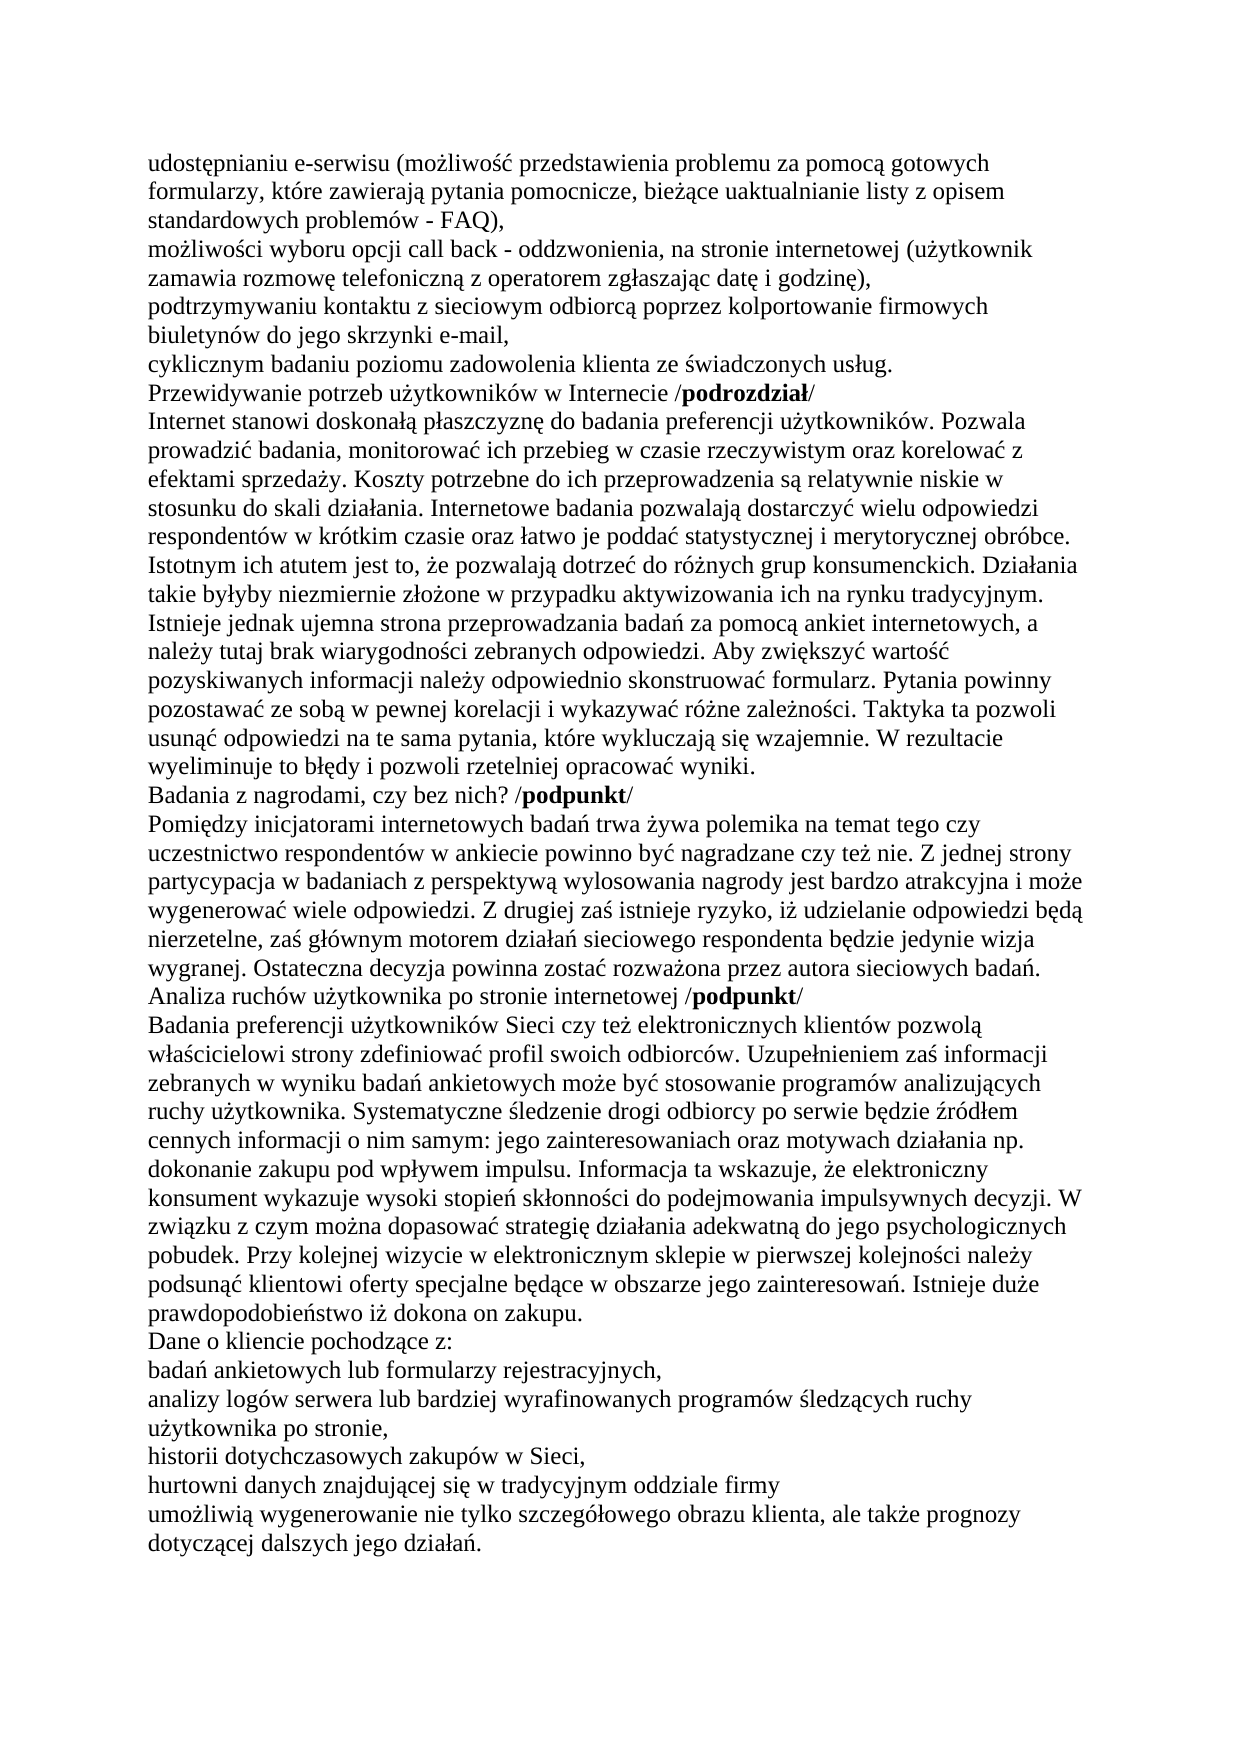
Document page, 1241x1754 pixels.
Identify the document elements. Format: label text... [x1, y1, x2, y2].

text podtrzymywaniu kontaktu z sieciowym odbiorcą poprzez kolportowanie firmowych biuletynów do jego skrzynki e-mail, [148, 291, 1092, 349]
text możliwości wyboru opcji call back - oddzwonienia, na stronie internetowej (użytkownik zamawia rozmowę telefoniczną z operatorem zgłaszając datę i godzinę), [148, 234, 1092, 291]
text hurtowni danych znajdującej się w tradycyjnym oddziale firmy [148, 1470, 1092, 1499]
text Analiza ruchów użytkownika po stronie internetowej /podpunkt/ [148, 981, 1092, 1010]
text Dane o kliencie pochodzące z: [148, 1326, 1092, 1355]
text Internet stanowi doskonałą płaszczyznę do badania preferencji użytkowników. Pozwala prowadzić badania, monitorować ich przebieg w czasie rzeczywistym oraz korelować z efektami sprzedaży. Koszty potrzebne do ich przeprowadzenia są relatywnie niskie w stosunku do skali działania. Internetowe badania pozwalają dostarczyć wielu odpowiedzi respondentów w krótkim czasie oraz łatwo je poddać statystycznej i merytorycznej obróbce. Istotnym ich atutem jest to, że pozwalają dotrzeć do różnych grup konsumenckich. Działania takie byłyby niezmiernie złożone w przypadku aktywizowania ich na rynku tradycyjnym. Istnieje jednak ujemna strona przeprowadzania badań za pomocą ankiet internetowych, a należy tutaj brak wiarygodności zebranych odpowiedzi. Aby zwiększyć wartość pozyskiwanych informacji należy odpowiednio skonstruować formularz. Pytania powinny pozostawać ze sobą w pewnej korelacji i wykazywać różne zależności. Taktyka ta pozwoli usunąć odpowiedzi na te sama pytania, które wykluczają się wzajemnie. W rezultacie wyeliminuje to błędy i pozwoli rzetelniej opracować wyniki. [148, 406, 1092, 780]
text udostępnianiu e-serwisu (możliwość przedstawienia problemu za pomocą gotowych formularzy, które zawierają pytania pomocnicze, bieżące uaktualnianie listy z opisem standardowych problemów - FAQ), [148, 148, 1092, 234]
text cyklicznym badaniu poziomu zadowolenia klienta ze świadczonych usług. [148, 349, 1092, 378]
text badań ankietowych lub formularzy rejestracyjnych, [148, 1355, 1092, 1384]
text analizy logów serwera lub bardziej wyrafinowanych programów śledzących ruchy użytkownika po stronie, [148, 1384, 1092, 1441]
text historii dotychczasowych zakupów w Sieci, [148, 1441, 1092, 1470]
text Badania preferencji użytkowników Sieci czy też elektronicznych klientów pozwolą właścicielowi strony zdefiniować profil swoich odbiorców. Uzupełnieniem zaś informacji zebranych w wyniku badań ankietowych może być stosowanie programów analizujących ruchy użytkownika. Systematyczne śledzenie drogi odbiorcy po serwie będzie źródłem cennych informacji o nim samym: jego zainteresowaniach oraz motywach działania np. dokonanie zakupu pod wpływem impulsu. Informacja ta wskazuje, że elektroniczny konsument wykazuje wysoki stopień skłonności do podejmowania impulsywnych decyzji. W związku z czym można dopasować strategię działania adekwatną do jego psychologicznych pobudek. Przy kolejnej wizycie w elektronicznym sklepie w pierwszej kolejności należy podsunąć klientowi oferty specjalne będące w obszarze jego zainteresowań. Istnieje duże prawdopodobieństwo iż dokona on zakupu. [148, 1010, 1092, 1326]
text Badania z nagrodami, czy bez nich? /podpunkt/ [148, 780, 1092, 809]
text Przewidywanie potrzeb użytkowników w Internecie /podrozdział/ [148, 378, 1092, 406]
text Pomiędzy inicjatorami internetowych badań trwa żywa polemika na temat tego czy uczestnictwo respondentów w ankiecie powinno być nagradzane czy też nie. Z jednej strony partycypacja w badaniach z perspektywą wylosowania nagrody jest bardzo atrakcyjna i może wygenerować wiele odpowiedzi. Z drugiej zaś istnieje ryzyko, iż udzielanie odpowiedzi będą nierzetelne, zaś głównym motorem działań sieciowego respondenta będzie jedynie wizja wygranej. Ostateczna decyzja powinna zostać rozważona przez autora sieciowych badań. [148, 809, 1092, 981]
text umożliwią wygenerowanie nie tylko szczegółowego obrazu klienta, ale także prognozy dotyczącej dalszych jego działań. [148, 1499, 1092, 1556]
